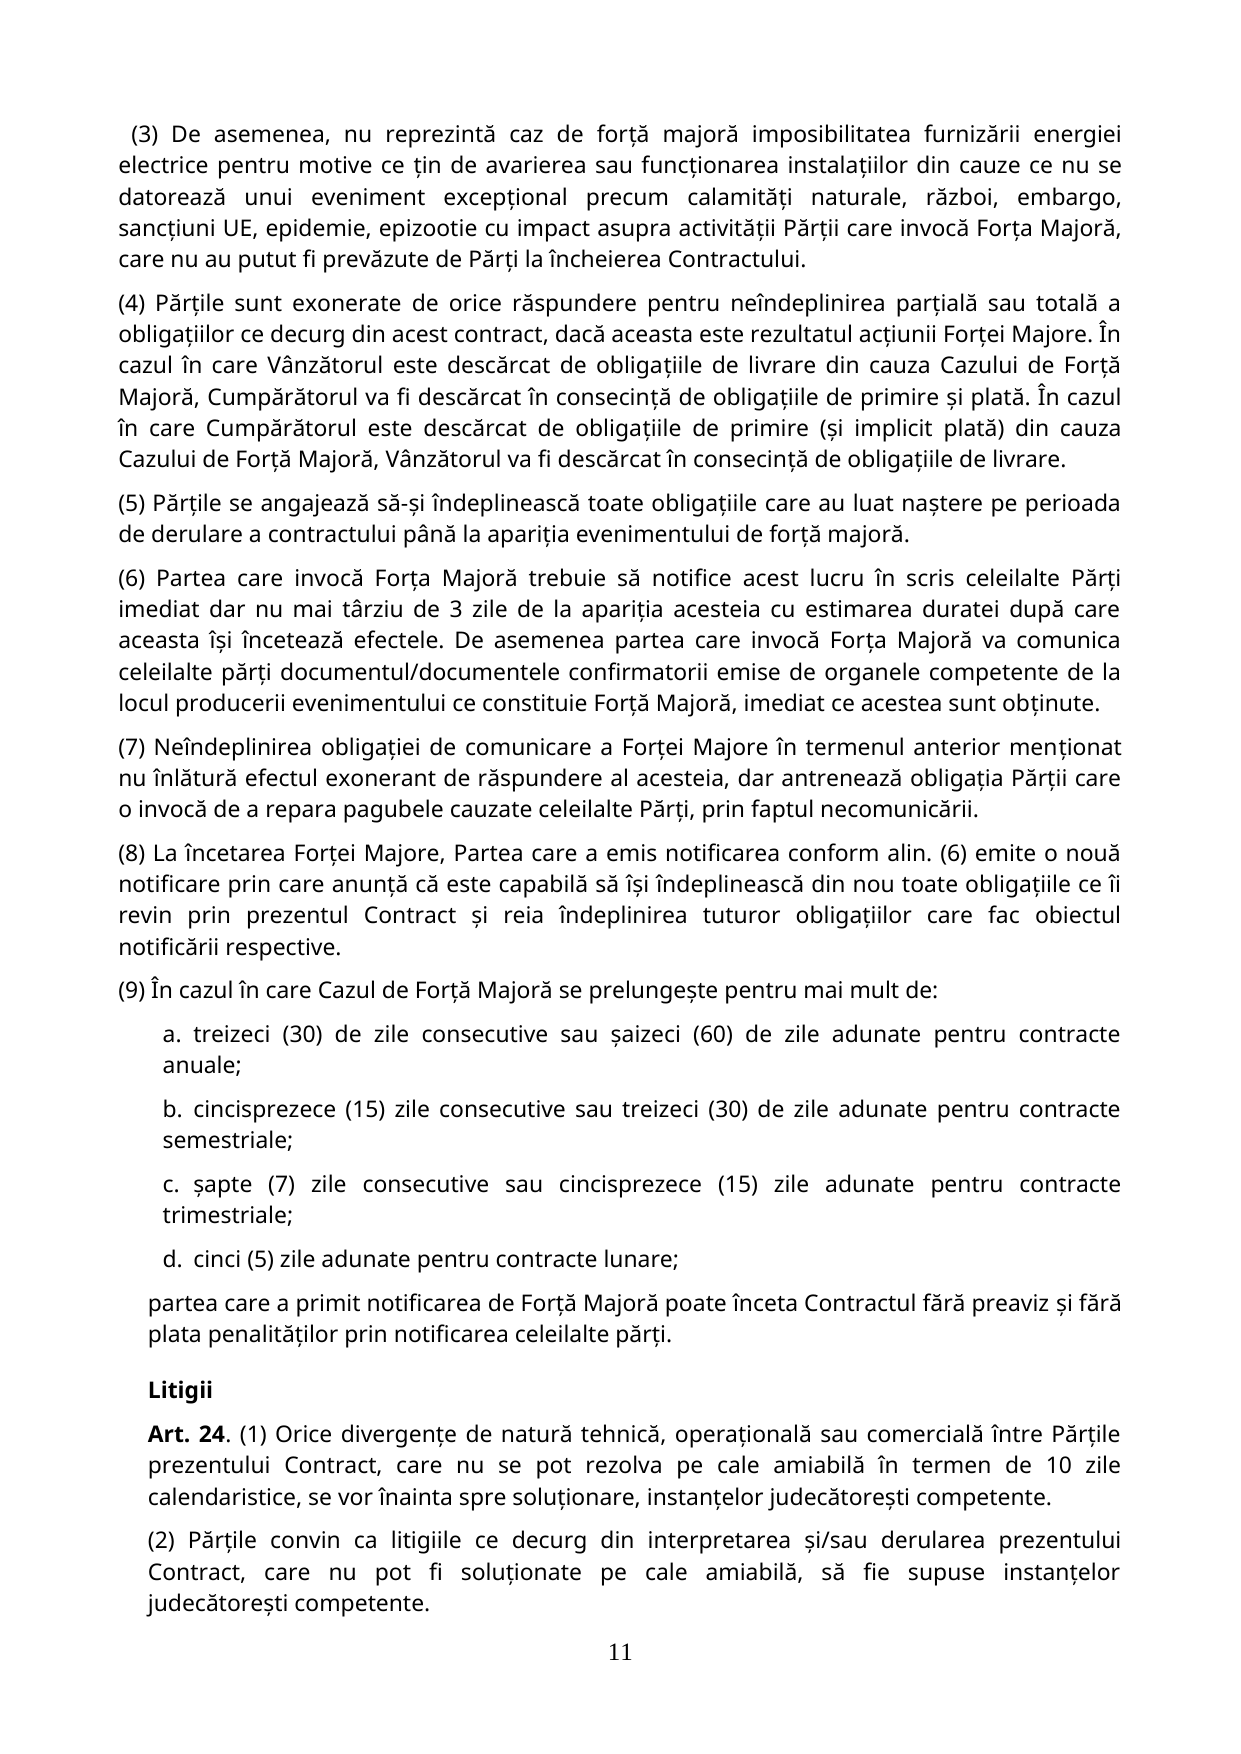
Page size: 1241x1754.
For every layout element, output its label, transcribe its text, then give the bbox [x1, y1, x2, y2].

text partea care a primit notificarea de Forţă Majoră poate înceta Contractul fără preaviz și fără plata penalităților prin notificarea celeilalte părți. [148, 1287, 1122, 1349]
text a. treizeci (30) de zile consecutive sau şaizeci (60) de zile adunate pentru contracte anuale; [162, 1018, 1122, 1081]
text c. șapte (7) zile consecutive sau cincisprezece (15) zile adunate pentru contracte trimestriale; [162, 1168, 1122, 1231]
text d. cinci (5) zile adunate pentru contracte lunare; [162, 1243, 1122, 1274]
text (5) Părțile se angajează să-și îndeplinească toate obligațiile care au luat naștere pe perioada de derulare a contractului până la apariția evenimentului de forță majoră. [118, 487, 1122, 549]
text (6) Partea care invocă Forţa Majoră trebuie să notifice acest lucru în scris celeilalte Părţi imediat dar nu mai târziu de 3 zile de la apariţia acesteia cu estimarea duratei după care aceasta îşi încetează efectele. De asemenea partea care invocă Forța Majoră va comunica celeilalte părți documentul/documentele confirmatorii emise de organele competente de la locul producerii evenimentului ce constituie Forţă Majoră, imediat ce acestea sunt obținute. [118, 562, 1122, 718]
text (9) În cazul în care Cazul de Forţă Majoră se prelungeşte pentru mai mult de: [118, 974, 1122, 1006]
subtitle Litigii [148, 1374, 1122, 1406]
text (8) La încetarea Forţei Majore, Partea care a emis notificarea conform alin. (6) emite o nouă notificare prin care anunţă că este capabilă să îşi îndeplinească din nou toate obligaţiile ce îi revin prin prezentul Contract şi reia îndeplinirea tuturor obligaţiilor care fac obiectul notificării respective. [118, 837, 1122, 962]
text Art. 24. (1) Orice divergenţe de natură tehnică, operaţională sau comercială între Părţile prezentului Contract, care nu se pot rezolva pe cale amiabilă în termen de 10 zile calendaristice, se vor înainta spre soluţionare, instanţelor judecătoreşti competente. [148, 1418, 1122, 1512]
text (4) Părţile sunt exonerate de orice răspundere pentru neîndeplinirea parţială sau totală a obligaţiilor ce decurg din acest contract, dacă aceasta este rezultatul acţiunii Forţei Majore. În cazul în care Vânzătorul este descărcat de obligațiile de livrare din cauza Cazului de Forță Majoră, Cumpărătorul va fi descărcat în consecință de obligațiile de primire și plată. În cazul în care Cumpărătorul este descărcat de obligațiile de primire (și implicit plată) din cauza Cazului de Forță Majoră, Vânzătorul va fi descărcat în consecință de obligațiile de livrare. [118, 287, 1122, 474]
text (3) De asemenea, nu reprezintă caz de forță majoră imposibilitatea furnizării energiei electrice pentru motive ce țin de avarierea sau funcționarea instalațiilor din cauze ce nu se datorează unui eveniment excepțional precum calamități naturale, război, embargo, sancțiuni UE, epidemie, epizootie cu impact asupra activității Părții care invocă Forța Majoră, care nu au putut fi prevăzute de Părți la încheierea Contractului. [118, 118, 1122, 274]
text (7) Neîndeplinirea obligaţiei de comunicare a Forţei Majore în termenul anterior menționat nu înlătură efectul exonerant de răspundere al acesteia, dar antrenează obligaţia Părţii care o invocă de a repara pagubele cauzate celeilalte Părţi, prin faptul necomunicării. [118, 731, 1122, 824]
text b. cincisprezece (15) zile consecutive sau treizeci (30) de zile adunate pentru contracte semestriale; [162, 1093, 1122, 1156]
text (2) Părţile convin ca litigiile ce decurg din interpretarea şi/sau derularea prezentului Contract, care nu pot fi soluţionate pe cale amiabilă, să fie supuse instanţelor judecătoreşti competente. [148, 1524, 1122, 1618]
